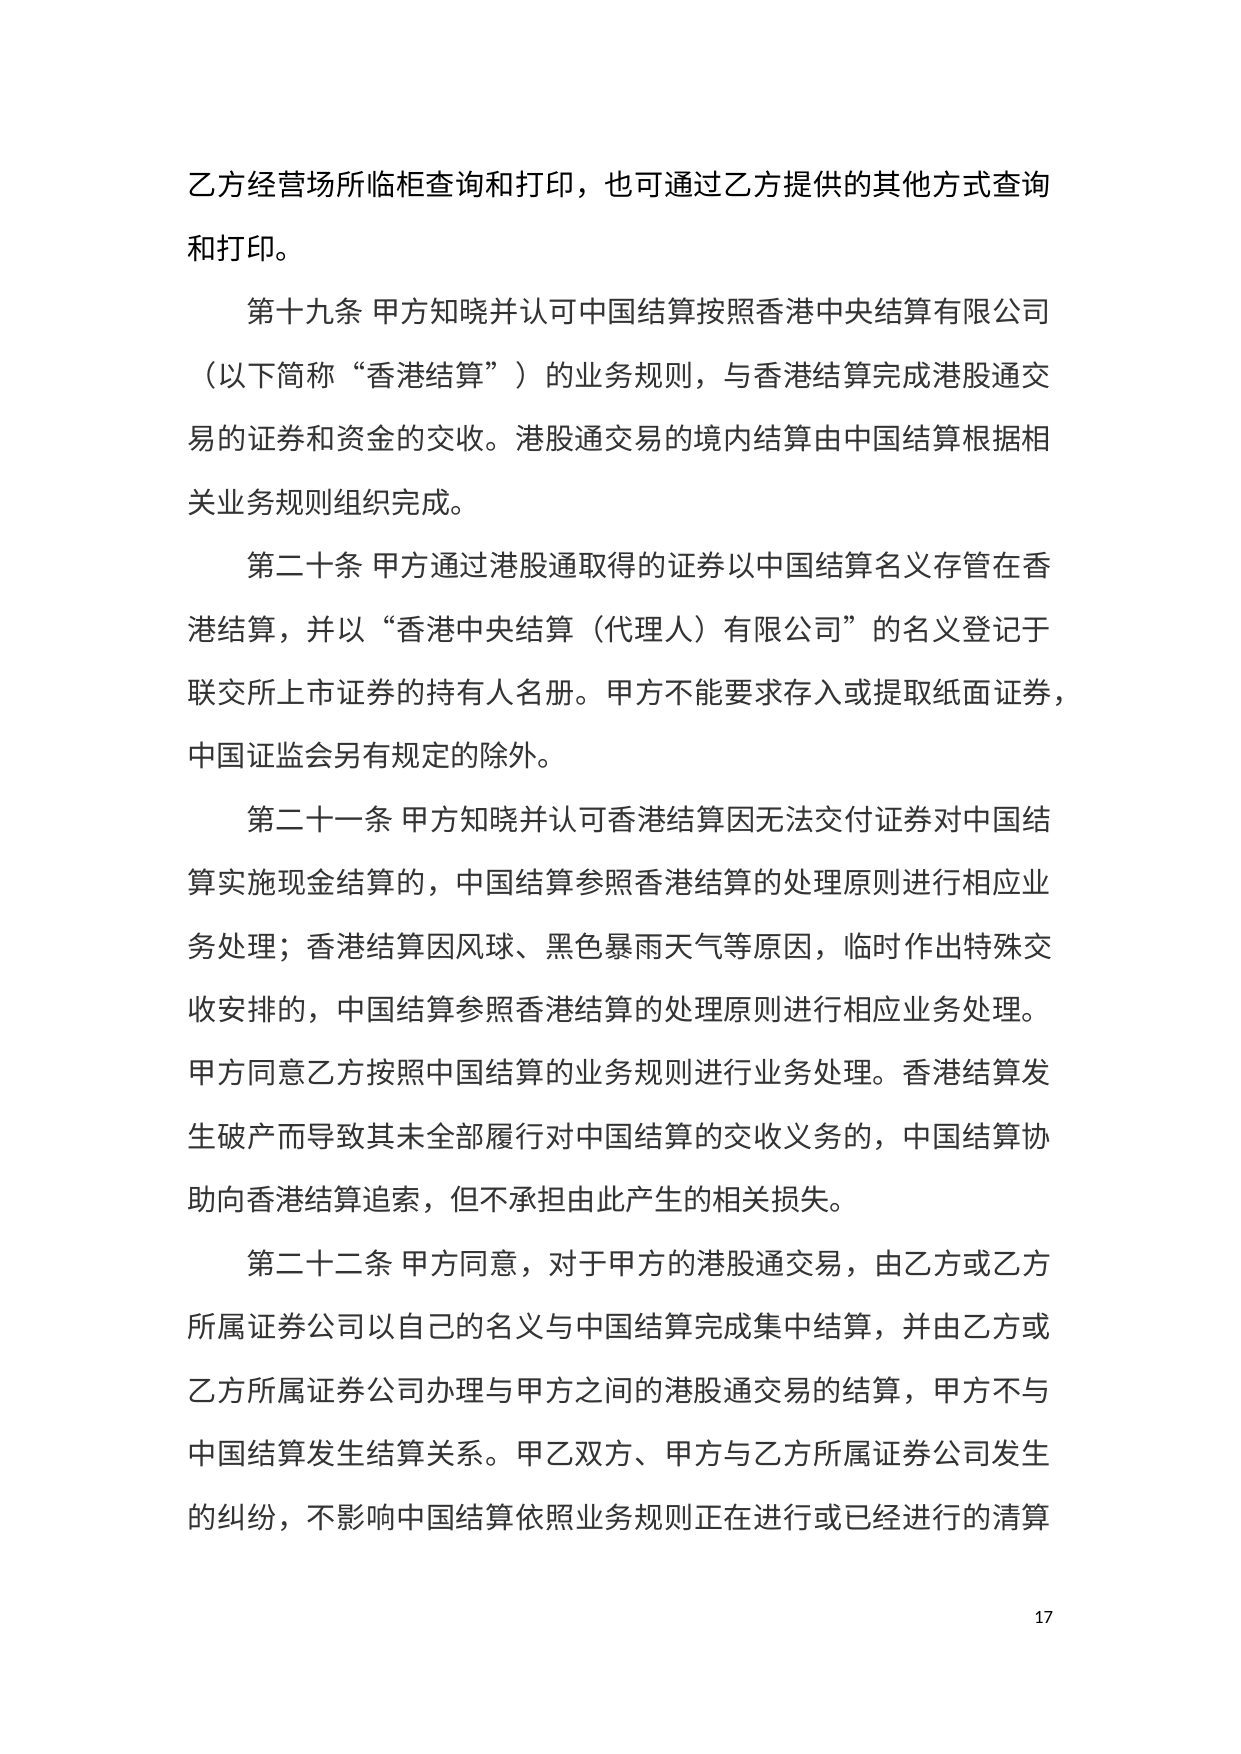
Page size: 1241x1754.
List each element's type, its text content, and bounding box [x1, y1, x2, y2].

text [187, 1240, 1053, 1536]
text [187, 162, 1053, 268]
text 第二十条 甲方通过港股通取得的证券以中国结算名义存管在香港结算，并以“香港中央结算（代理人）有限公司”的名义登记于联交所上市证券的持有人名册。甲方不能要求存入或提取纸面证券，中国证监会另有规定的除外。 [187, 543, 1053, 775]
text 第十九条 甲方知晓并认可中国结算按照香港中央结算有限公司（以下简称“香港结算”）的业务规则，与香港结算完成港股通交易的证券和资金的交收。港股通交易的境内结算由中国结算根据相关业务规则组织完成。 [187, 289, 1053, 521]
text 第二十一条 甲方知晓并认可香港结算因无法交付证券对中国结算实施现金结算的，中国结算参照香港结算的处理原则进行相应业务处理；香港结算因风球、黑色暴雨天气等原因，临时作出特殊交收安排的，中国结算参照香港结算的处理原则进行相应业务处理。甲方同意乙方按照中国结算的业务规则进行业务处理。香港结算发生破产而导致其未全部履行对中国结算的交收义务的，中国结算协助向香港结算追索，但不承担由此产生的相关损失。 [187, 796, 1053, 1219]
